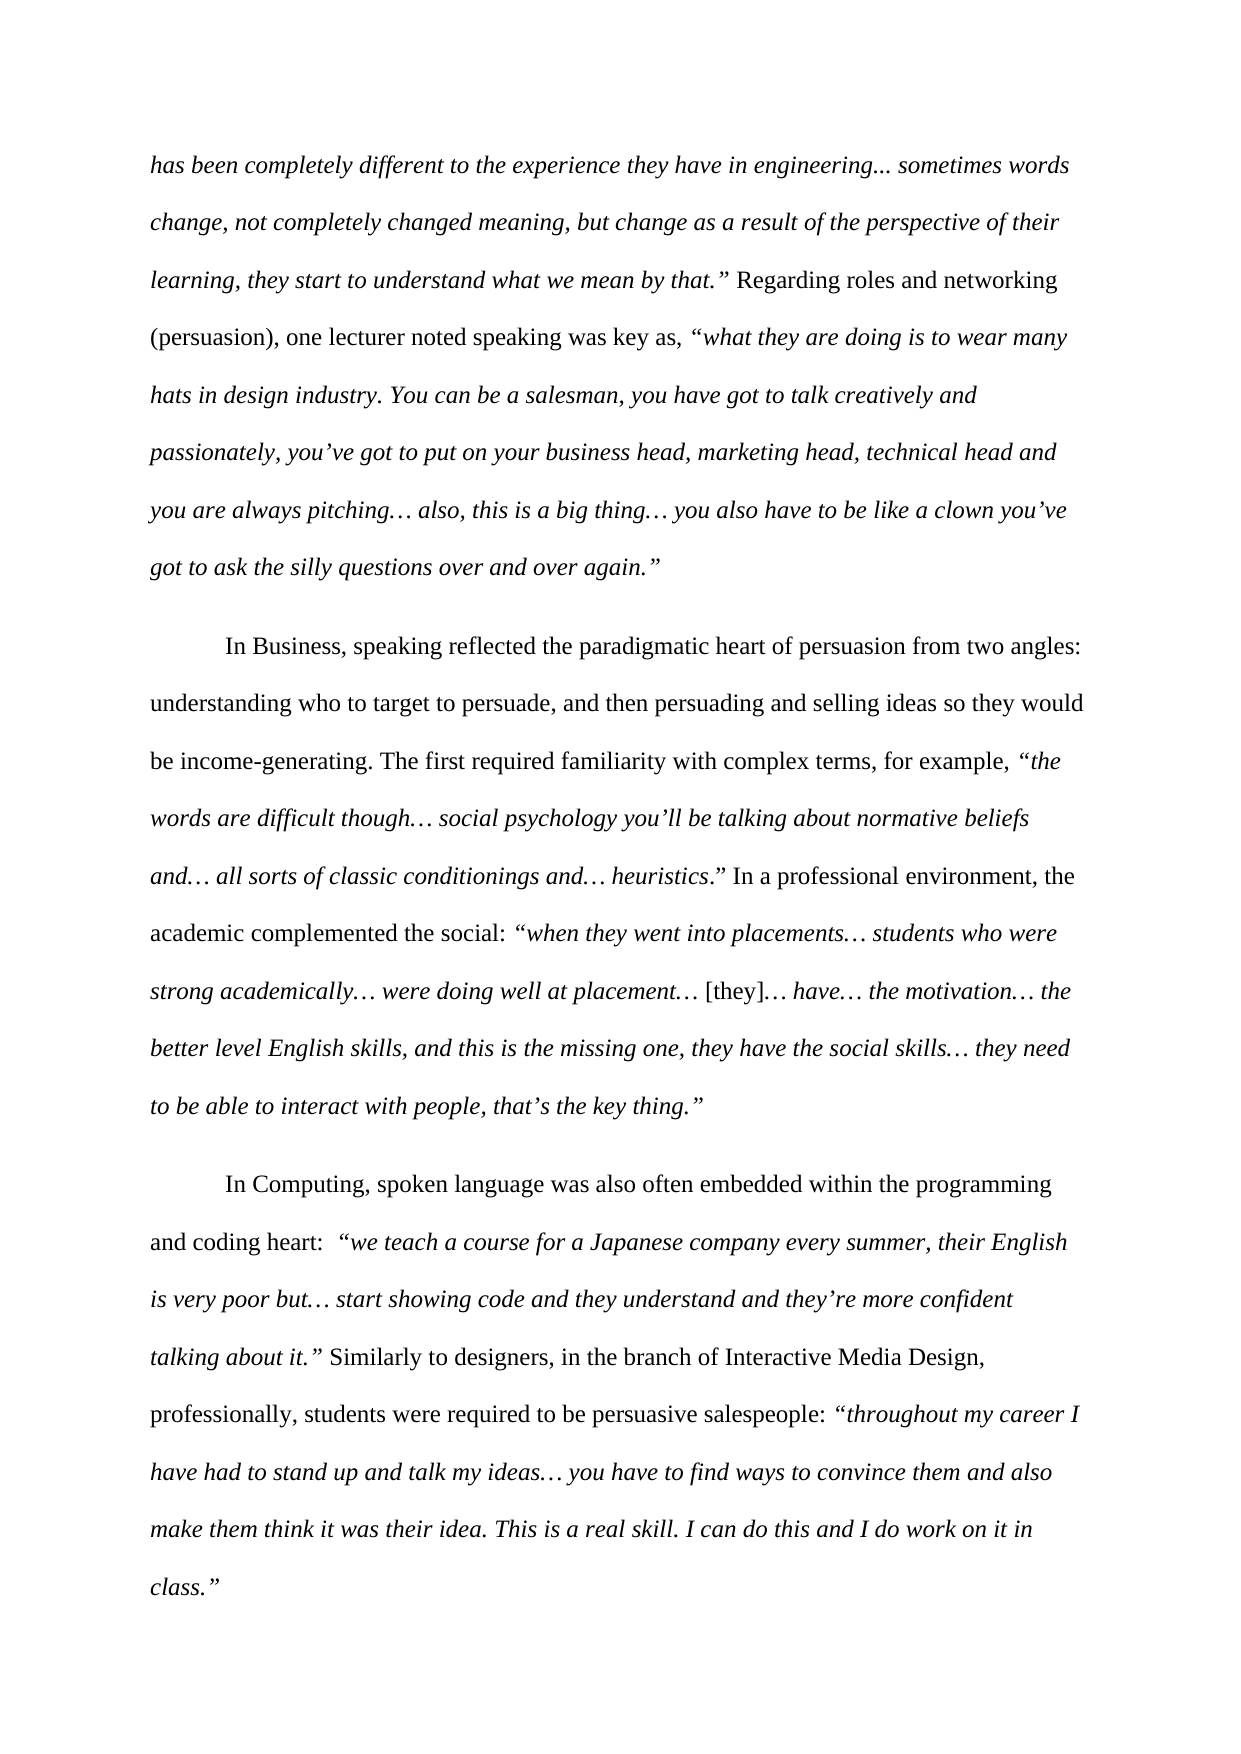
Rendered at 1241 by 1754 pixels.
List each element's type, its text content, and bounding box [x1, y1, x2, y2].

text In Business, speaking reflected the paradigmatic heart of persuasion from two angles: understanding who to target to persuade, and then persuading and selling ideas so they would be income-generating. The first required familiarity with complex terms, for example, “the words are difficult though… social psychology you’ll be talking about normative beliefs and… all sorts of classic conditionings and… heuristics.” In a professional environment, the academic complemented the social: “when they went into placements… students who were strong academically… were doing well at placement… [they]… have… the motivation… the better level English skills, and this is the missing one, they have the social skills… they need to be able to interact with people, that’s the key thing.” [150, 631, 1090, 1119]
text In Computing, spoken language was also often embedded within the programming and coding heart: “we teach a course for a Japanese company every summer, their English is very poor but… start showing code and they understand and they’re more confident talking about it.” Similarly to designers, in the branch of Interactive Media Design, professionally, students were required to be persuasive salespeople: “throughout my career I have had to stand up and talk my ideas… you have to find ways to convince them and also make them think it was their idea. This is a real skill. I can do this and I do work on it in class.” [150, 1169, 1090, 1600]
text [150, 150, 1090, 581]
